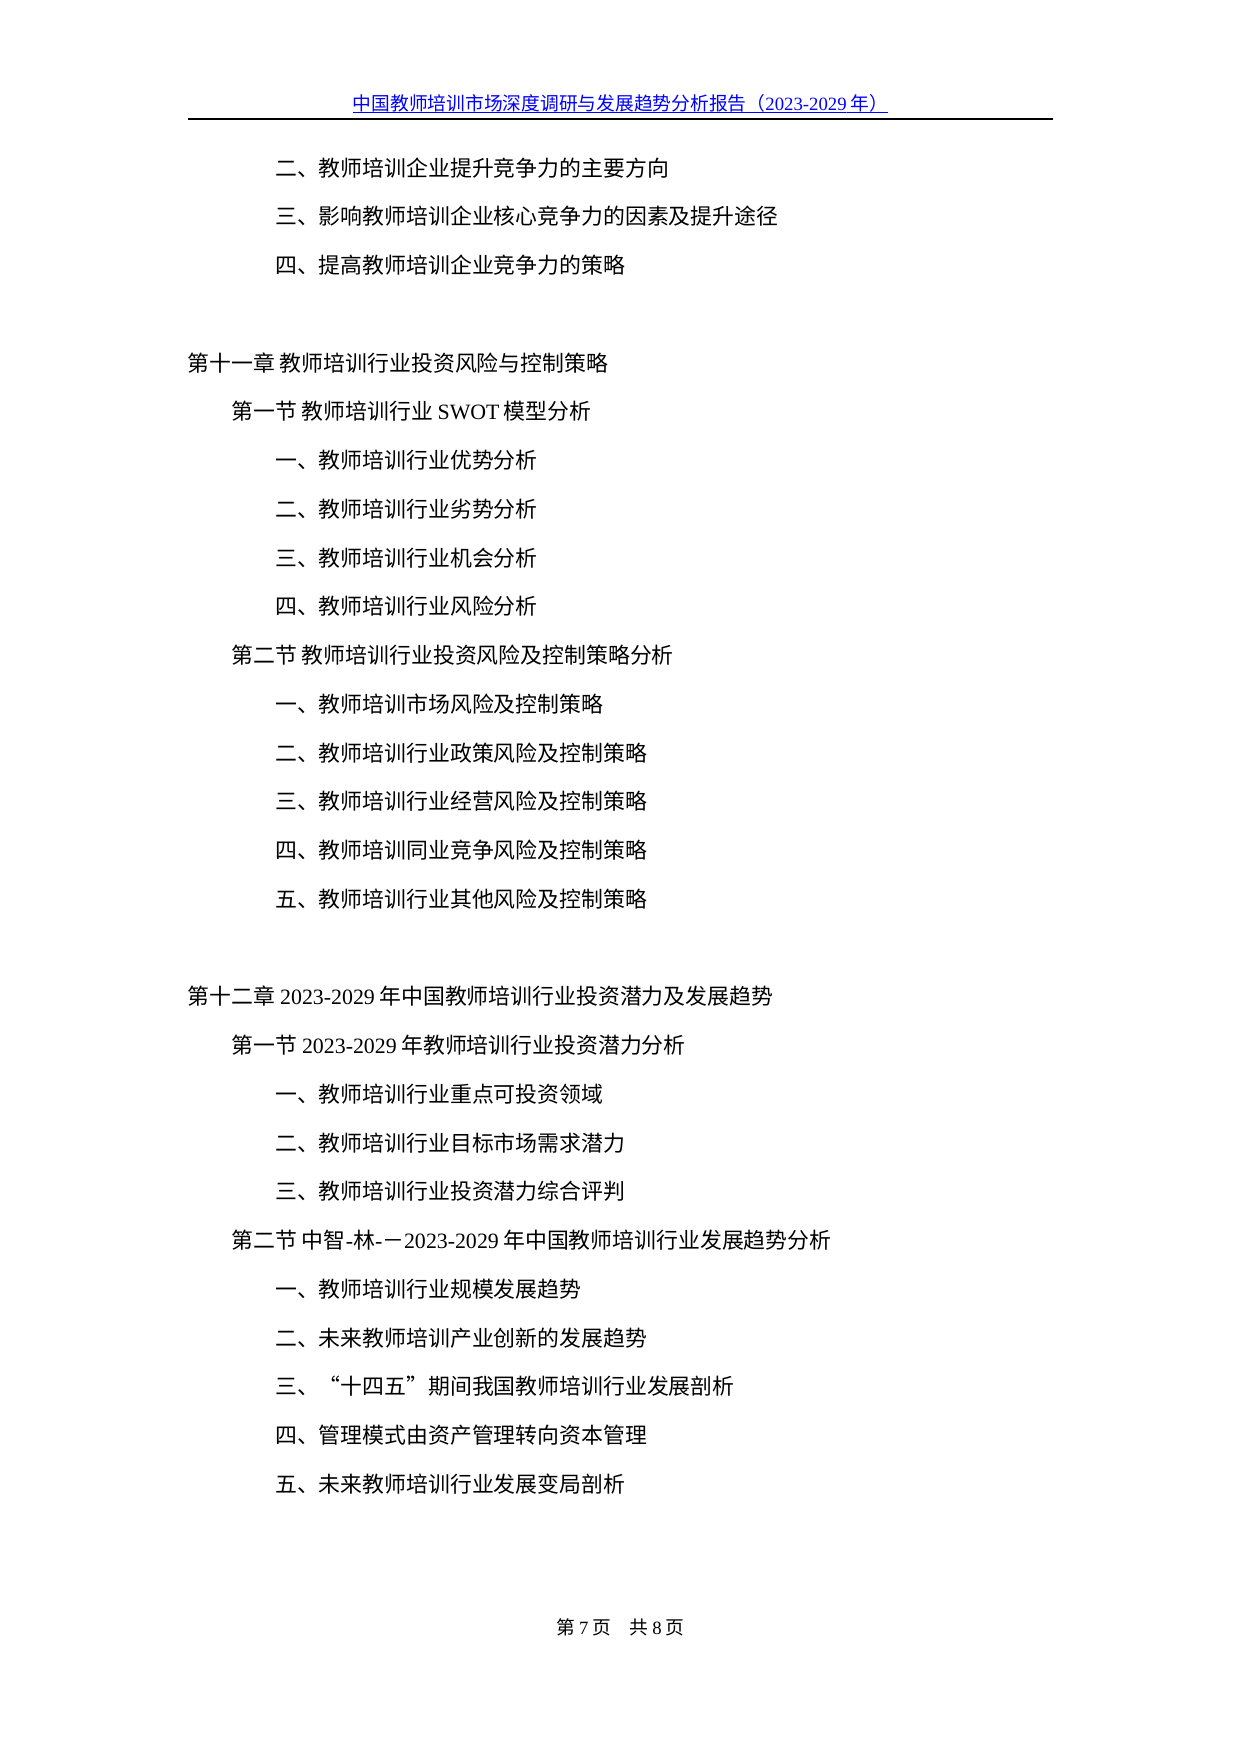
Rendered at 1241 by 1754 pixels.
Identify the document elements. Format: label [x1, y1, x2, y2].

text [187, 150, 1053, 1499]
